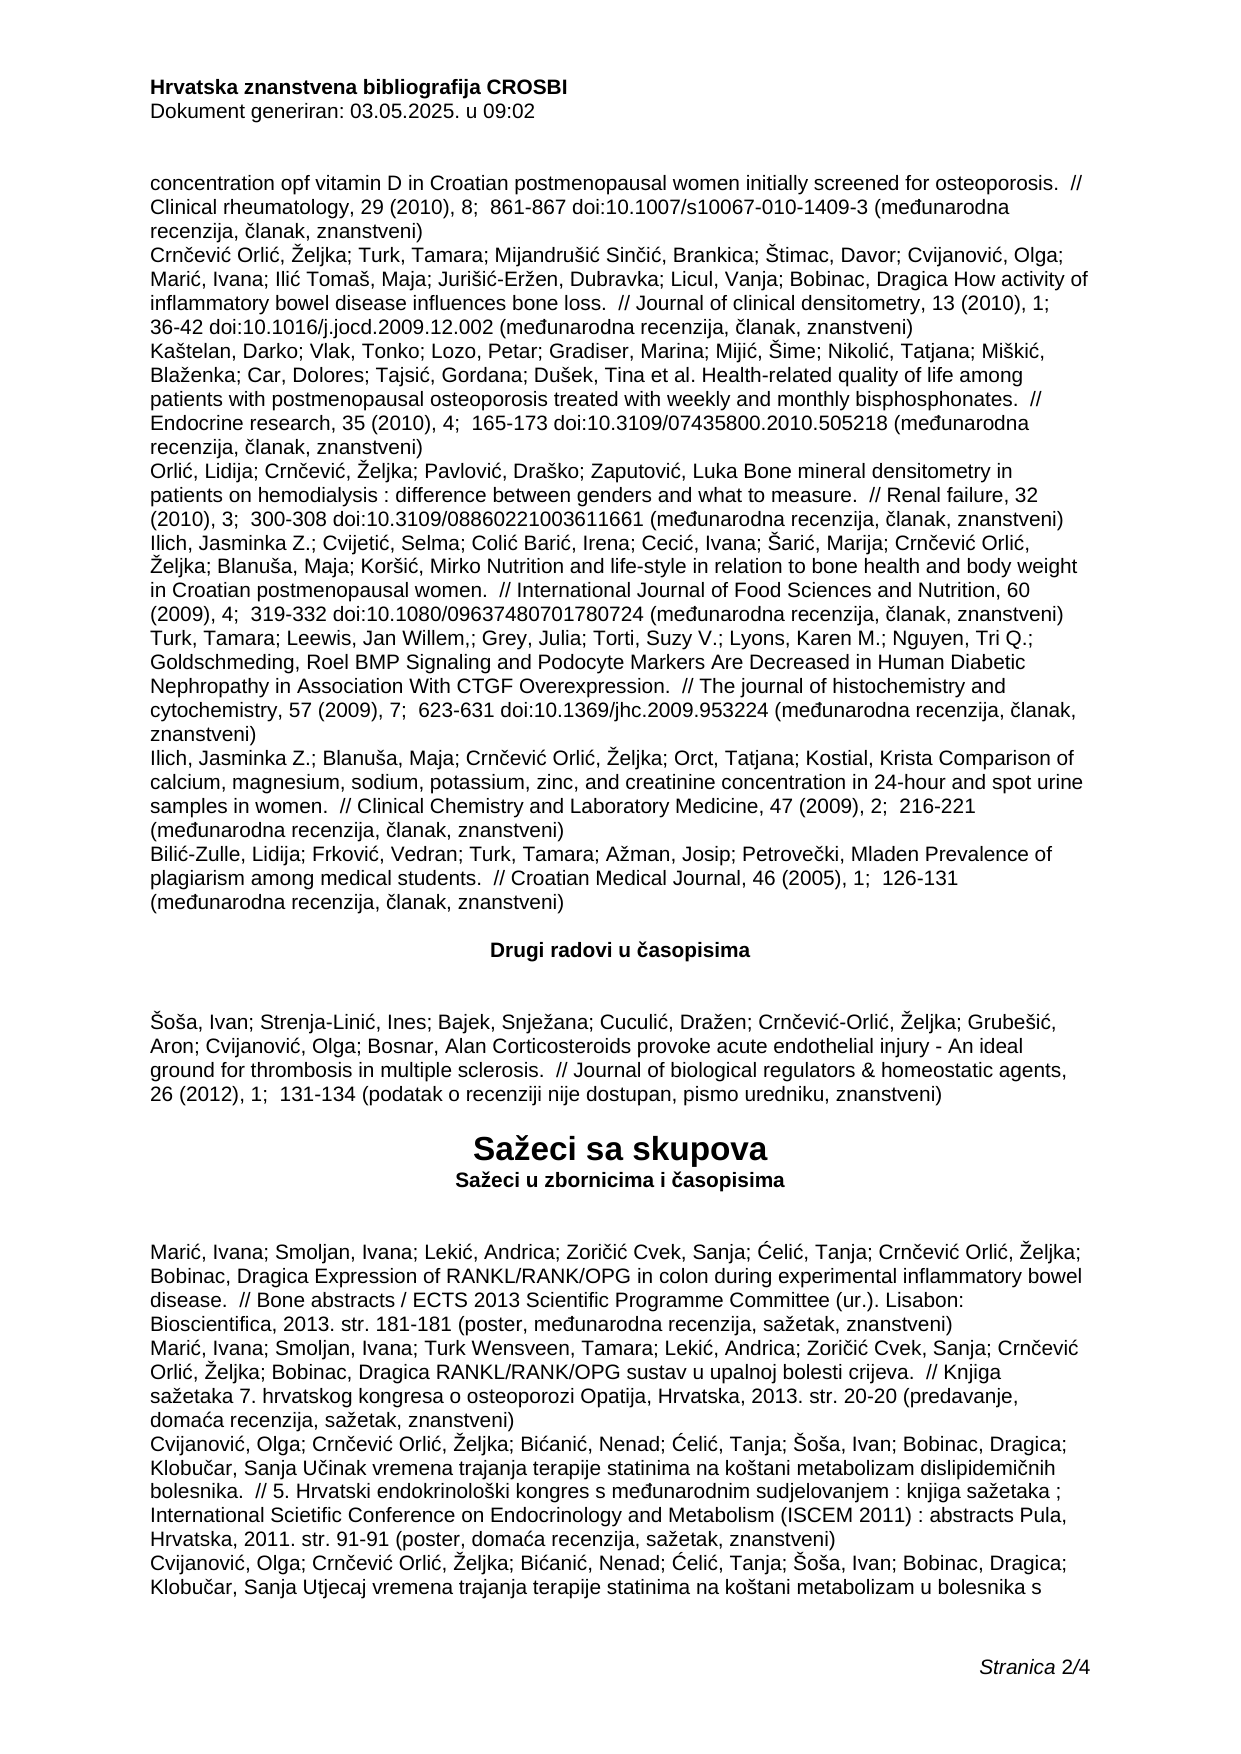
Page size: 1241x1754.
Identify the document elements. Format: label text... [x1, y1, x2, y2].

text Ilich, Jasminka Z.; Blanuša, Maja; Crnčević Orlić, Željka; Orct, Tatjana; Kostial, Krista [150, 746, 1090, 842]
text Ilich, Jasminka Z.; Cvijetić, Selma; Colić Barić, Irena; Cecić, Ivana; Šarić, Marija; Crnčević Orlić, Željka; Blanuša, Maja; Koršić, Mirko [150, 530, 1090, 626]
text Šoša, Ivan; Strenja-Linić, Ines; Bajek, Snježana; Cuculić, Dražen; Crnčević-Orlić, Željka; Grubešić, Aron; Cvijanović, Olga; Bosnar, Alan [150, 1009, 1090, 1105]
subtitle Sažeci sa skupova [150, 1129, 1090, 1168]
text Crnčević Orlić, Željka; Turk, Tamara; Mijandrušić Sinčić, Brankica; Štimac, Davor; Cvijanović, Olga; Marić, Ivana; Ilić Tomaš, Maja; Jurišić-Eržen, Dubravka; Licul, Vanja; Bobinac, Dragica [150, 243, 1090, 339]
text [150, 1431, 1090, 1551]
text Orlić, Lidija; Crnčević, Željka; Pavlović, Draško; Zaputović, Luka [150, 458, 1090, 530]
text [150, 171, 1090, 243]
subtitle Drugi radovi u časopisima [150, 938, 1090, 962]
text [150, 1551, 1090, 1599]
text Turk, Tamara; Leewis, Jan Willem,; Grey, Julia; Torti, Suzy V.; Lyons, Karen M.; Nguyen, Tri Q.; Goldschmeding, Roel [150, 626, 1090, 746]
text Bilić-Zulle, Lidija; Frković, Vedran; Turk, Tamara; Ažman, Josip; Petrovečki, Mladen [150, 842, 1090, 914]
text Marić, Ivana; Smoljan, Ivana; Lekić, Andrica; Zoričić Cvek, Sanja; Ćelić, Tanja; Crnčević Orlić, Željka; Bobinac, Dragica [150, 1240, 1090, 1336]
subtitle Sažeci u zbornicima i časopisima [150, 1168, 1090, 1192]
text Kaštelan, Darko; Vlak, Tonko; Lozo, Petar; Gradiser, Marina; Mijić, Šime; Nikolić, Tatjana; Miškić, Blaženka; Car, Dolores; Tajsić, Gordana; Dušek, Tina et al. [150, 339, 1090, 458]
text Marić, Ivana; Smoljan, Ivana; Turk Wensveen, Tamara; Lekić, Andrica; Zoričić Cvek, Sanja; Crnčević Orlić, Željka; Bobinac, Dragica [150, 1336, 1090, 1431]
